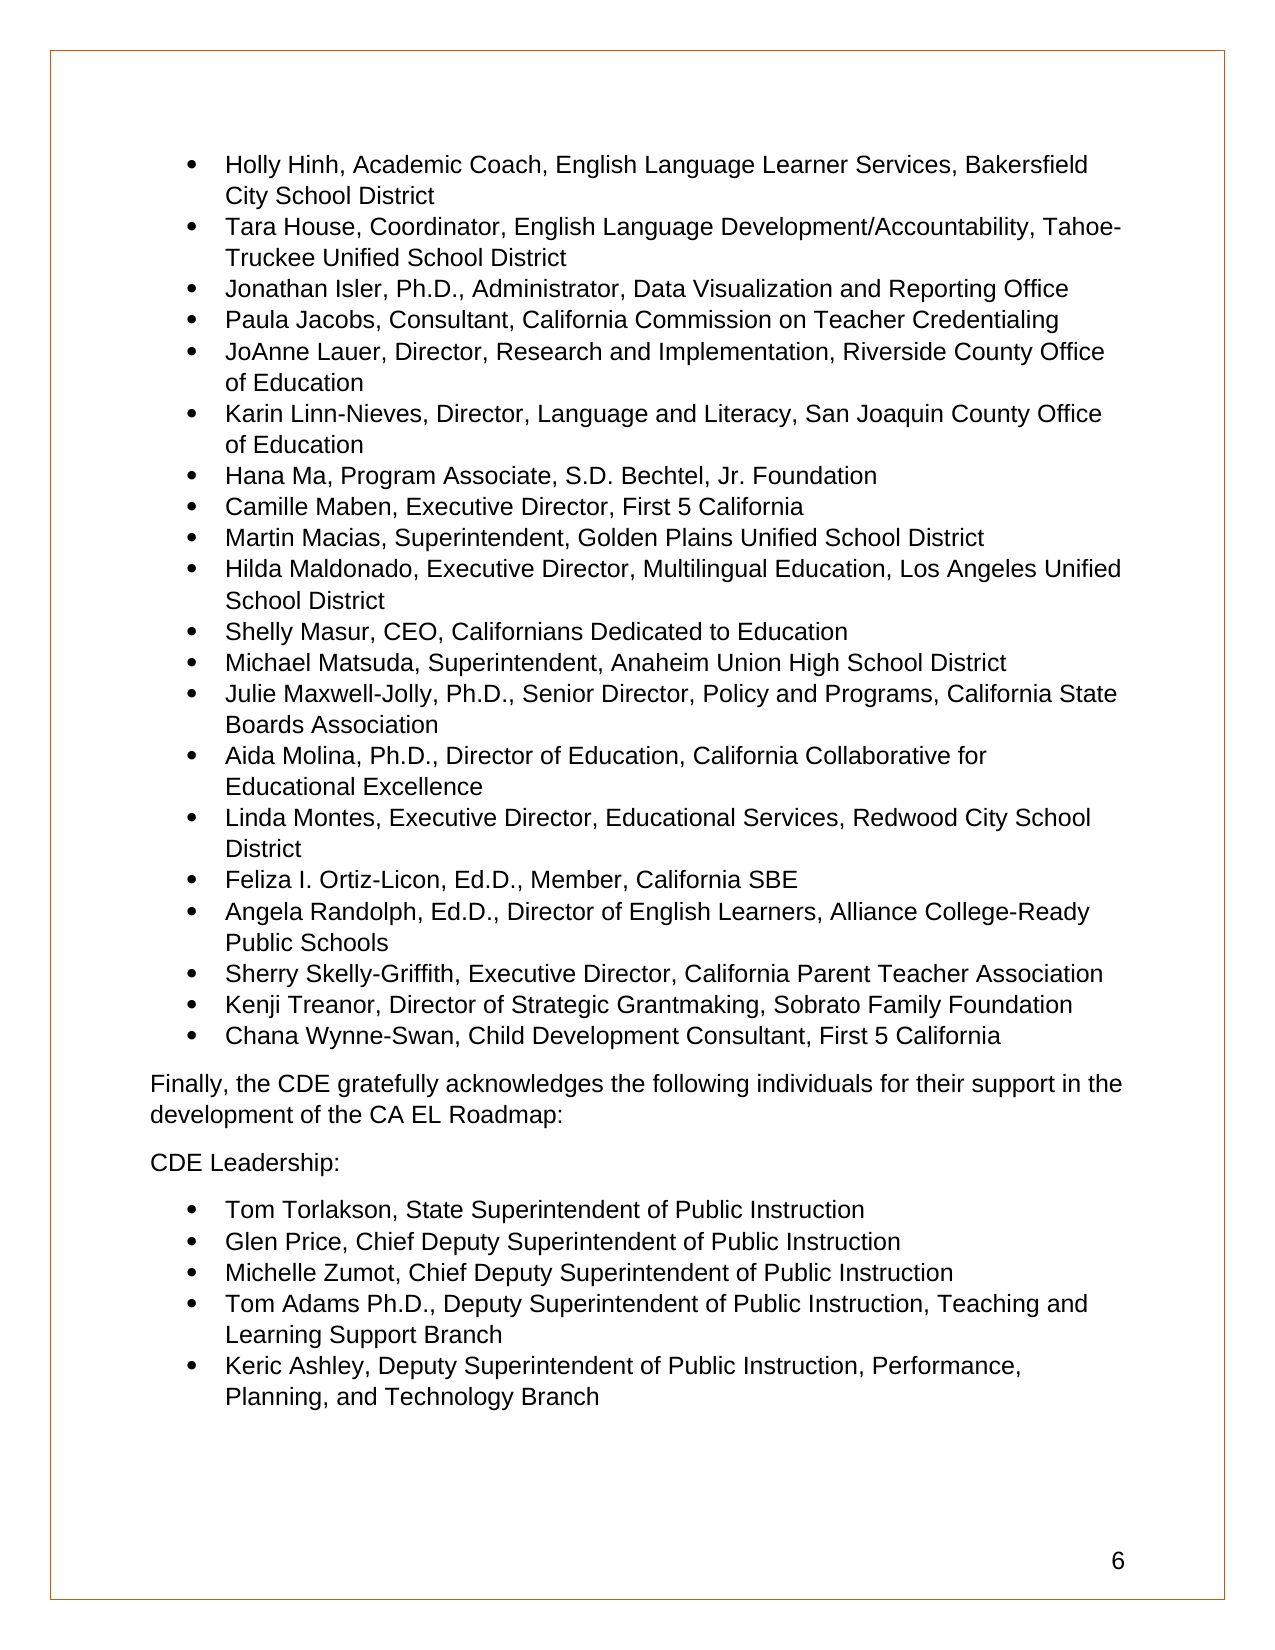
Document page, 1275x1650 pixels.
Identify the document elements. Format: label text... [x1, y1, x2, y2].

list Hana Ma, Program Associate, S.D. Bechtel, Jr. Foundation [187, 461, 1125, 490]
list Angela Randolph, Ed.D., Director of English Learners, Alliance College-Ready Public Schools [187, 897, 1125, 957]
list Tara House, Coordinator, English Language Development/Accountability, Tahoe-Truckee Unified School District [187, 212, 1125, 272]
list Sherry Skelly-Griffith, Executive Director, California Parent Teacher Association [187, 959, 1125, 988]
list Michelle Zumot, Chief Deputy Superintendent of Public Instruction [187, 1258, 1125, 1287]
list Tom Torlakson, State Superintendent of Public Instruction [187, 1195, 1125, 1224]
list Hilda Maldonado, Executive Director, Multilingual Education, Los Angeles Unified School District [187, 554, 1125, 614]
list Keric Ashley, Deputy Superintendent of Public Instruction, Performance, Planning, and Technology Branch [187, 1351, 1125, 1411]
list Shelly Masur, CEO, Californians Dedicated to Education [187, 617, 1125, 646]
text Finally, the CDE gratefully acknowledges the following individuals for their support in the development of the CA EL Roadmap: [150, 1069, 1125, 1129]
list Michael Matsuda, Superintendent, Anaheim Union High School District [187, 648, 1125, 677]
list Paula Jacobs, Consultant, California Commission on Teacher Credentialing [187, 306, 1125, 334]
list Chana Wynne-Swan, Child Development Consultant, First 5 California [187, 1021, 1125, 1050]
list Glen Price, Chief Deputy Superintendent of Public Instruction [187, 1227, 1125, 1255]
text CDE Leadership: [150, 1148, 1125, 1176]
list Julie Maxwell-Jolly, Ph.D., Senior Director, Policy and Programs, California State Boards Association [187, 679, 1125, 739]
list Linda Montes, Executive Director, Educational Services, Redwood City School District [187, 803, 1125, 863]
list Kenji Treanor, Director of Strategic Grantmaking, Sobrato Family Foundation [187, 990, 1125, 1019]
list Jonathan Isler, Ph.D., Administrator, Data Visualization and Reporting Office [187, 274, 1125, 303]
list Holly Hinh, Academic Coach, English Language Learner Services, Bakersfield City School District [187, 150, 1125, 210]
list JoAnne Lauer, Director, Research and Implementation, Riverside County Office of Education [187, 337, 1125, 397]
list Karin Linn-Nieves, Director, Language and Literacy, San Joaquin County Office of Education [187, 399, 1125, 459]
list Aida Molina, Ph.D., Director of Education, California Collaborative for Educational Excellence [187, 741, 1125, 801]
list Martin Macias, Superintendent, Golden Plains Unified School District [187, 523, 1125, 552]
list Tom Adams Ph.D., Deputy Superintendent of Public Instruction, Teaching and Learning Support Branch [187, 1289, 1125, 1349]
list Camille Maben, Executive Director, First 5 California [187, 492, 1125, 521]
list Feliza I. Ortiz-Licon, Ed.D., Member, California SBE [187, 866, 1125, 894]
